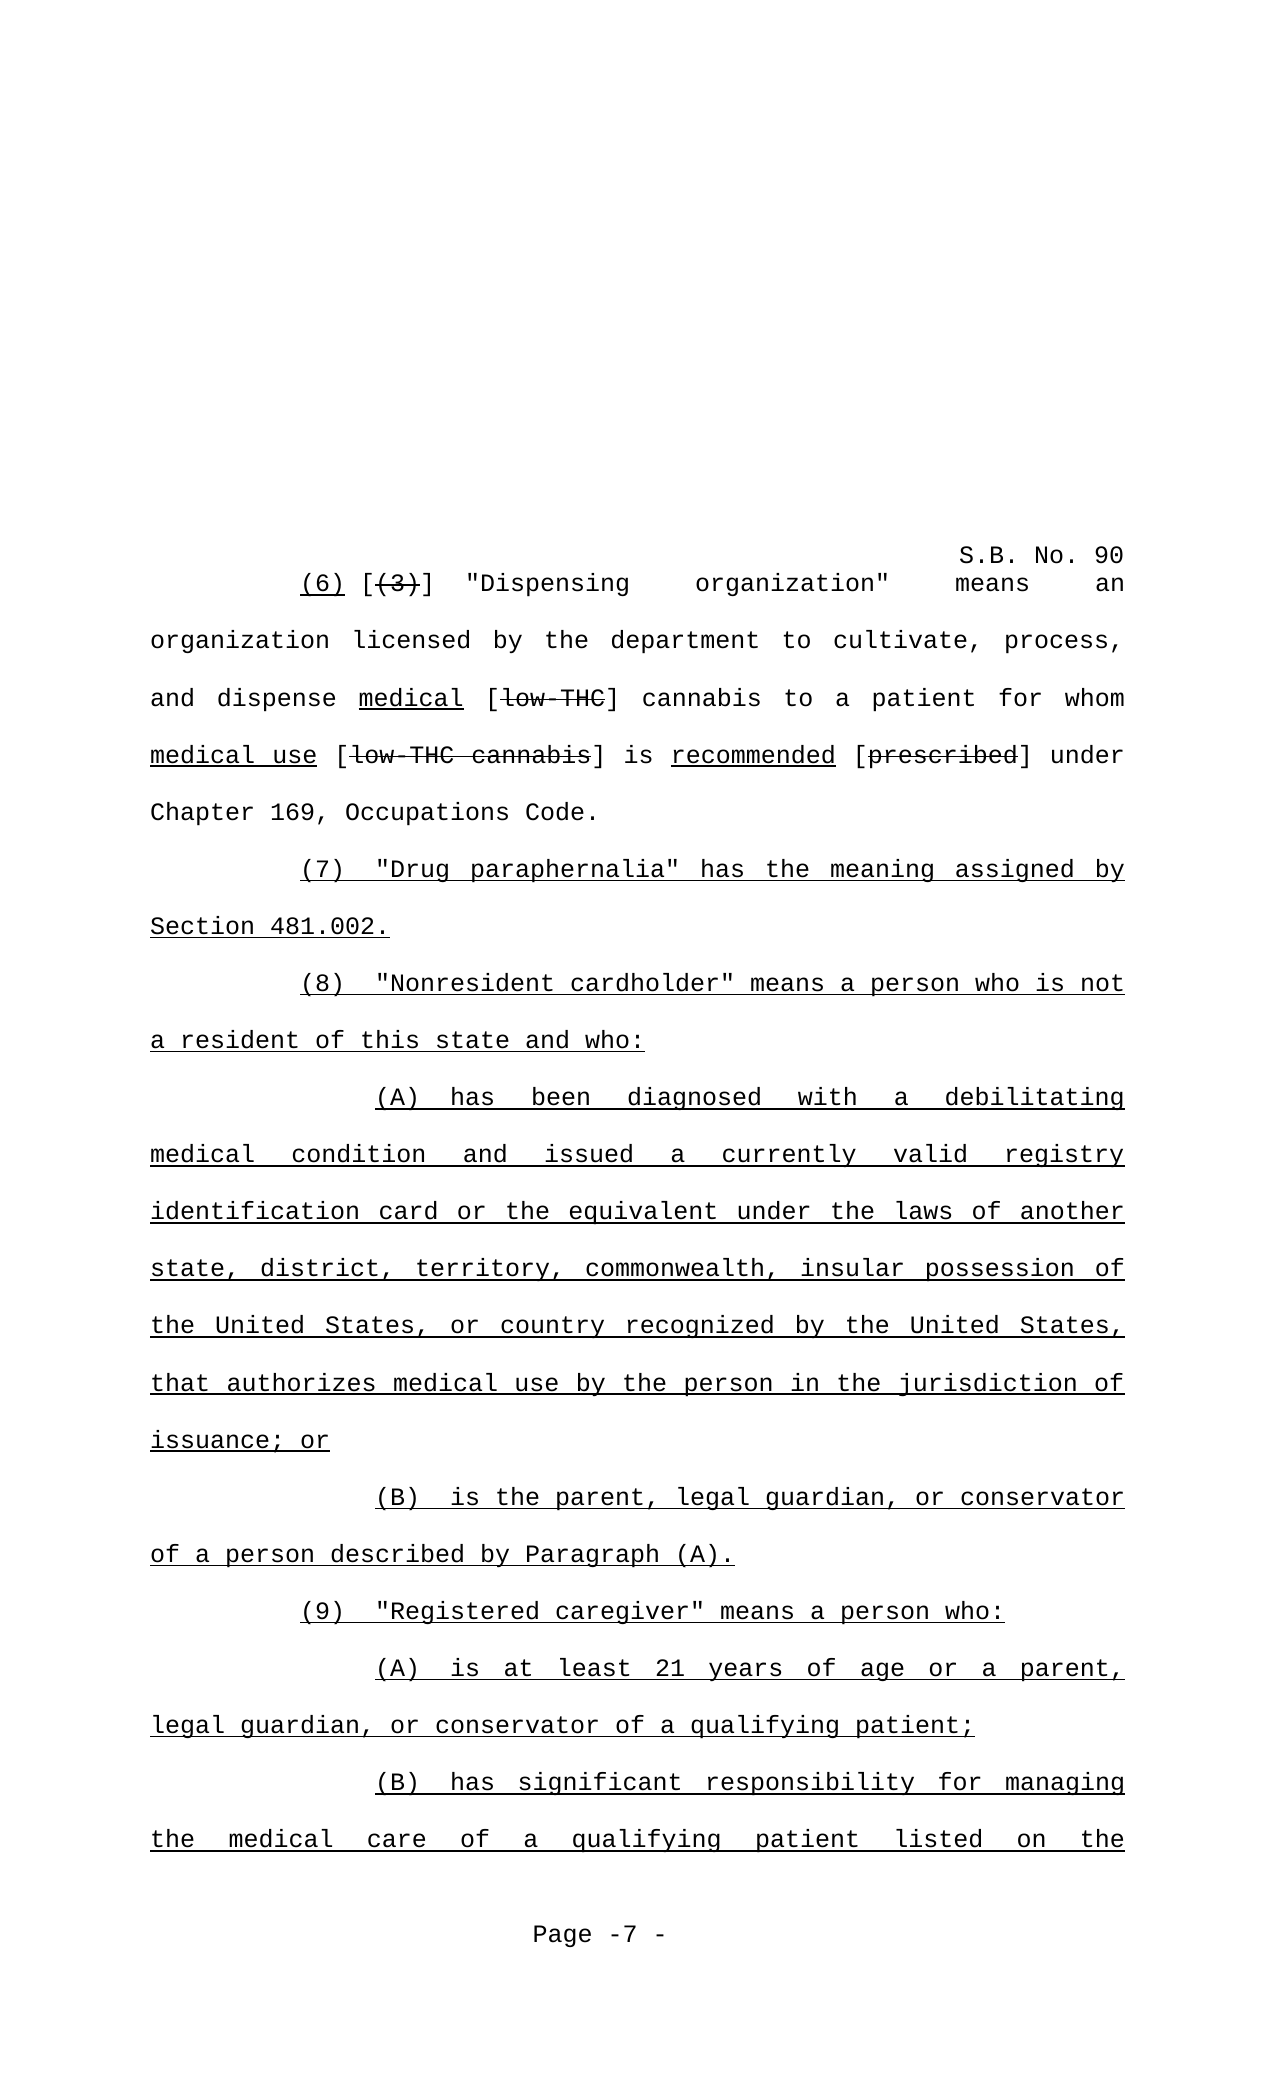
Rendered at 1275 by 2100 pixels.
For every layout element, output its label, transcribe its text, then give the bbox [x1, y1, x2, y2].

text (8) "Nonresident cardholder" means a person who is not a resident of this state and who: [150, 970, 1125, 1056]
text (B) is the parent, legal guardian, or conservator of a person described by Paragraph (A). [150, 1484, 1125, 1570]
text (A) has been diagnosed with a debilitating medical condition and issued a currently valid registry identification card or the equivalent under the laws of another state, district, territory, commonwealth, insular possession of the United States, or country recognized by the United States, that authorizes medical use by the person in the jurisdiction of issuance; or [150, 1224, 1125, 1279]
text (A) has been diagnosed with a debilitating medical condition and issued a currently valid registry identification card or the equivalent under the laws of another state, district, territory, commonwealth, insular possession of the United States, or country recognized by the United States, that authorizes medical use by the person in the jurisdiction of issuance; or [150, 1167, 1125, 1222]
text (A) is at least 21 years of age or a parent, legal guardian, or conservator of a qualifying patient; [150, 1655, 1125, 1741]
text (A) has been diagnosed with a debilitating medical condition and issued a currently valid registry identification card or the equivalent under the laws of another state, district, territory, commonwealth, insular possession of the United States, or country recognized by the United States, that authorizes medical use by the person in the jurisdiction of issuance; or [150, 1338, 1125, 1393]
text (7) "Drug paraphernalia" has the meaning assigned by Section 481.002. [150, 856, 1125, 942]
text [150, 1769, 1125, 1850]
text (6) [(3)] "Dispensing organization" means an organization licensed by the department to cultivate, process, and dispense medical [low-THC] cannabis to a patient for whom medical use [low-THC cannabis] is recommended [prescribed] under Chapter 169, Occupations Code. [150, 571, 1125, 828]
text (9) "Registered caregiver" means a person who: [150, 1598, 1125, 1627]
text (A) has been diagnosed with a debilitating medical condition and issued a currently valid registry identification card or the equivalent under the laws of another state, district, territory, commonwealth, insular possession of the United States, or country recognized by the United States, that authorizes medical use by the person in the jurisdiction of issuance; or [150, 1281, 1125, 1336]
text (A) has been diagnosed with a debilitating medical condition and issued a currently valid registry identification card or the equivalent under the laws of another state, district, territory, commonwealth, insular possession of the United States, or country recognized by the United States, that authorizes medical use by the person in the jurisdiction of issuance; or [150, 1084, 1125, 1165]
text (A) has been diagnosed with a debilitating medical condition and issued a currently valid registry identification card or the equivalent under the laws of another state, district, territory, commonwealth, insular possession of the United States, or country recognized by the United States, that authorizes medical use by the person in the jurisdiction of issuance; or [150, 1395, 1125, 1456]
